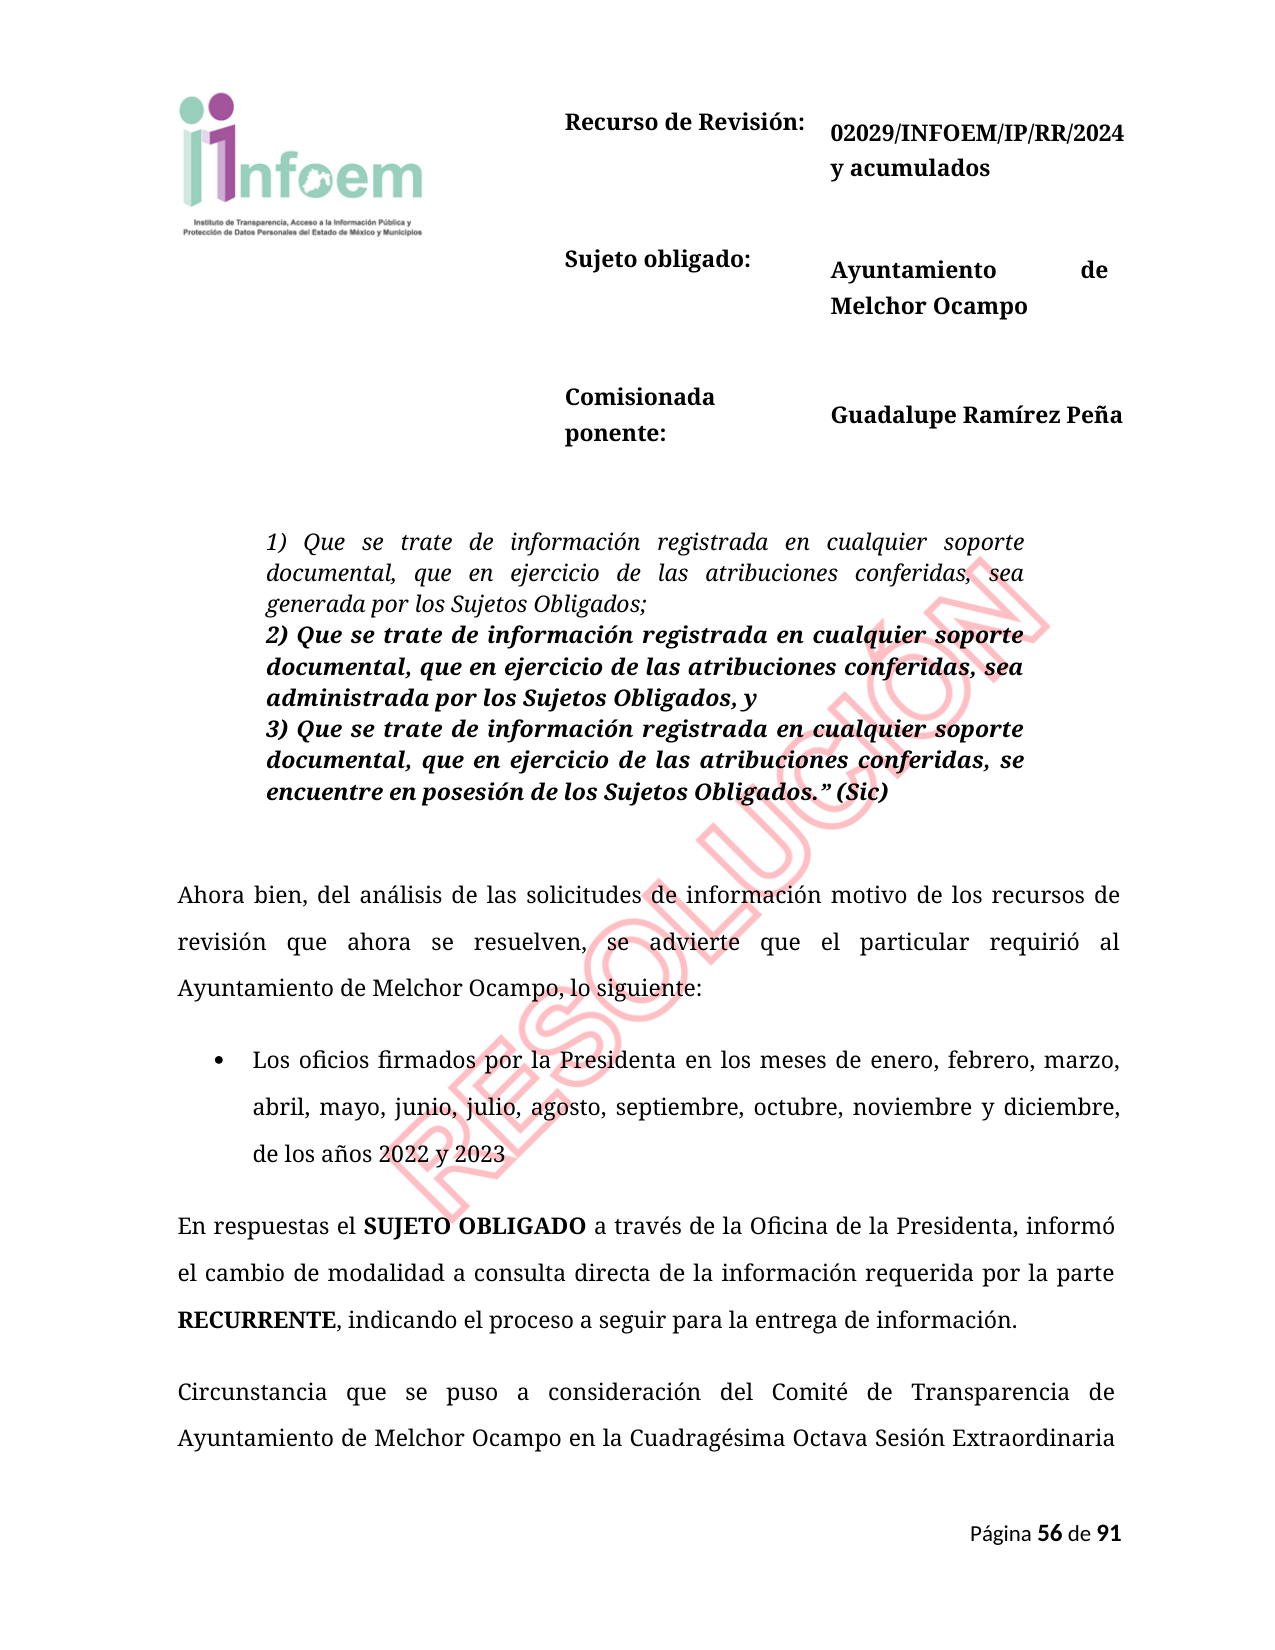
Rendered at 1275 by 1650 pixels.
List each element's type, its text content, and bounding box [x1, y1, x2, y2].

text 1) Que se trate de información registrada en cualquier soporte documental, que en ejercicio de las atribuciones conferidas, sea generada por los Sujetos Obligados; [266, 525, 1027, 619]
picture [59, 32, 1275, 1650]
text Circunstancia que se puso a consideración del Comité de Transparencia de Ayuntamiento de Melchor Ocampo en la Cuadragésima Octava Sesión Extraordinaria llevada a cabo en fecha dieciséis de abril del presente año, los cuales confirmaron el cambio de modalidad a Consulta Directa; sin embargo, fue omiso en adjuntar la misma. [177, 1375, 1116, 1453]
text En respuestas el SUJETO OBLIGADO a través de la Oficina de la Presidenta, informó el cambio de modalidad a consulta directa de la información requerida por la parte RECURRENTE, indicando el proceso a seguir para la entrega de información. [177, 1210, 1116, 1335]
text 3) Que se trate de información registrada en cualquier soporte documental, que en ejercicio de las atribuciones conferidas, se encuentre en posesión de los Sujetos Obligados.” (Sic) [266, 713, 1027, 807]
list Los oficios firmados por la Presidenta en los meses de enero, febrero, marzo, abril, mayo, junio, julio, agosto, septiembre, octubre, noviembre y diciembre, de los años 2022 y 2023 [215, 1044, 1121, 1169]
text 2) Que se trate de información registrada en cualquier soporte documental, que en ejercicio de las atribuciones conferidas, sea administrada por los Sujetos Obligados, y [266, 619, 1027, 713]
text Ahora bien, del análisis de las solicitudes de información motivo de los recursos de revisión que ahora se resuelven, se advierte que el particular requirió al Ayuntamiento de Melchor Ocampo, lo siguiente: [177, 878, 1121, 1003]
